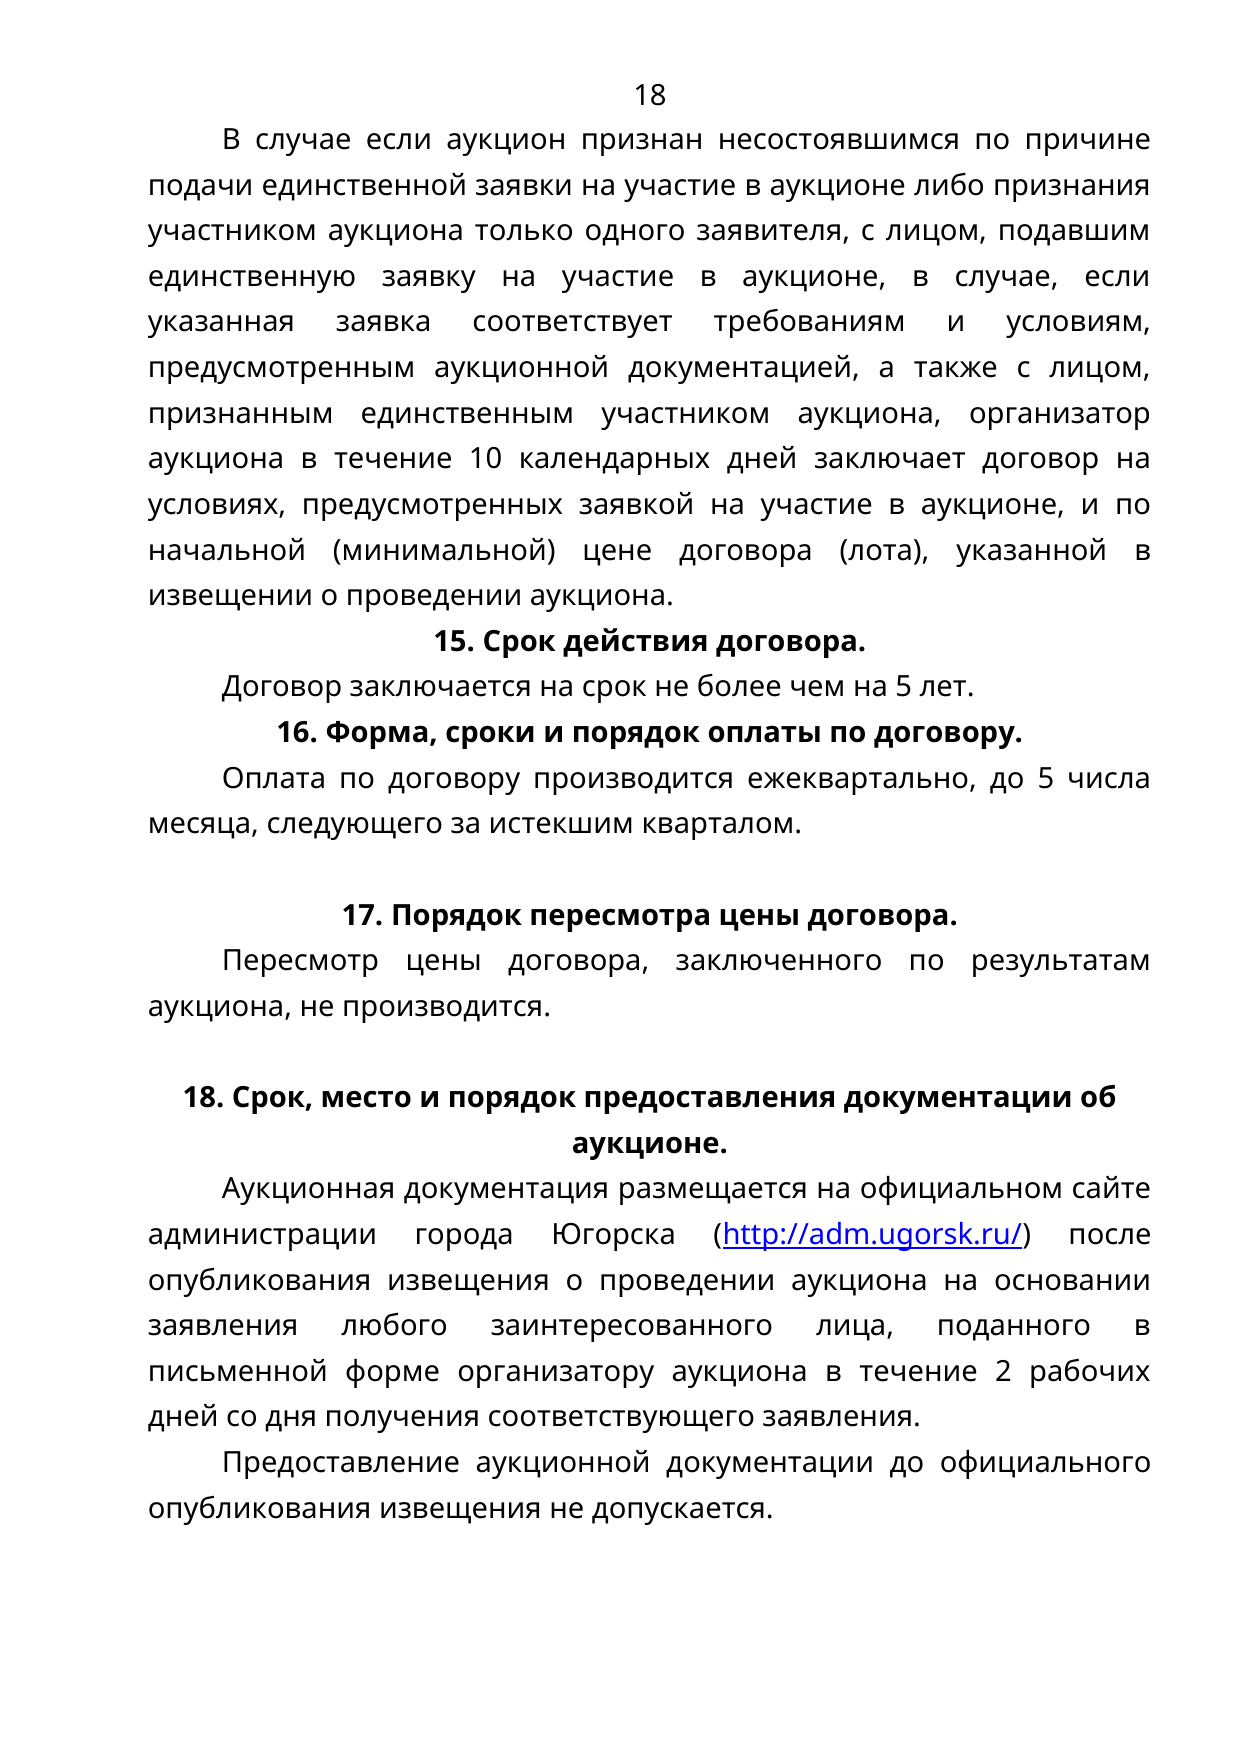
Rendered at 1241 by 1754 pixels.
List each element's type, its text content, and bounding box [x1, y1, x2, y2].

text 17. Порядок пересмотра цены договора. [148, 894, 1152, 933]
text 18. Срок, место и порядок предоставления документации об аукционе. [148, 1076, 1152, 1162]
text Пересмотр цены договора, заключенного по результатам аукциона, не производится. [148, 939, 1152, 1025]
text Предоставление аукционной документации до официального опубликования извещения не допускается. [148, 1441, 1152, 1527]
text В случае если аукцион признан несостоявшимся по причине подачи единственной заявки на участие в аукционе либо признания участником аукциона только одного заявителя, с лицом, подавшим единственную заявку на участие в аукционе, в случае, если указанная заявка соответствует требованиям и условиям, предусмотренным аукционной документацией, а также с лицом, признанным единственным участником аукциона, организатор аукциона в течение 10 календарных дней заключает договор на условиях, предусмотренных заявкой на участие в аукционе, и по начальной (минимальной) цене договора (лота), указанной в извещении о проведении аукциона. [148, 118, 1152, 614]
text 15. Срок действия договора. [148, 620, 1152, 660]
text 16. Форма, сроки и порядок оплаты по договору. [148, 711, 1152, 751]
text Аукционная документация размещается на официальном сайте администрации города Югорска (http://adm.ugorsk.ru/) после опубликования извещения о проведении аукциона на основании заявления любого заинтересованного лица, поданного в письменной форме организатору аукциона в течение 2 рабочих дней со дня получения соответствующего заявления. [148, 1167, 1152, 1435]
text Оплата по договору производится ежеквартально, до 5 числа месяца, следующего за истекшим кварталом. [148, 757, 1152, 842]
text Договор заключается на срок не более чем на 5 лет. [148, 666, 1152, 705]
